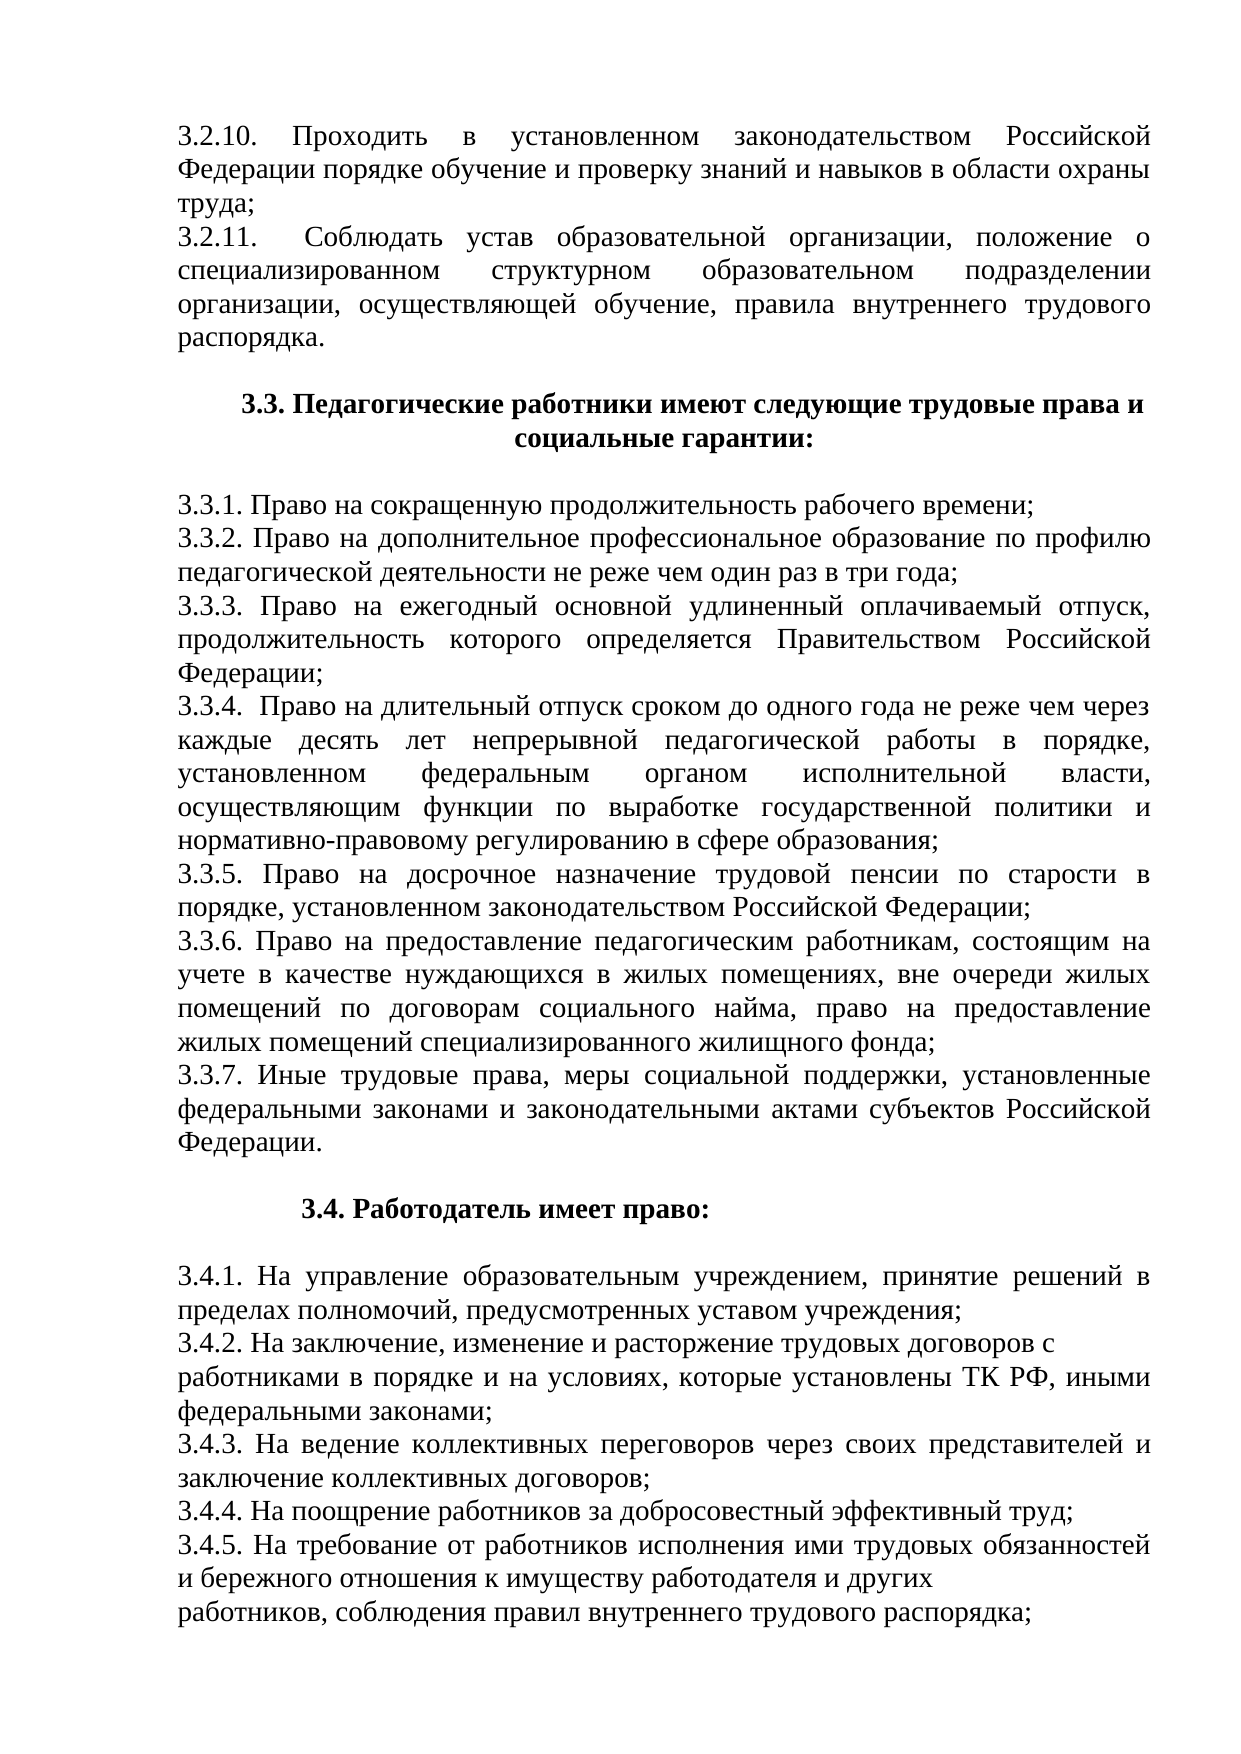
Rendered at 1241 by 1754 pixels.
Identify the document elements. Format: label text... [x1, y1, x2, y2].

text 3.4.5. На требование от работников исполнения ими трудовых обязанностей и бережного отношения к имуществу работодателя и других [177, 1527, 1152, 1594]
text 3.2.11. Соблюдать устав образовательной организации, положение о специализированном структурном образовательном подразделении организации, осуществляющей обучение, правила внутреннего трудового распорядка. [177, 219, 1152, 353]
text работниками в порядке и на условиях, которые установлены ТК РФ, иными федеральными законами; [177, 1359, 1152, 1426]
text 3.3.1. Право на сокращенную продолжительность рабочего времени; [177, 487, 1152, 521]
text 3.4.1. На управление образовательным учреждением, принятие решений в пределах полномочий, предусмотренных уставом учреждения; [177, 1258, 1152, 1326]
text 3.4.2. На заключение, изменение и расторжение трудовых договоров с [177, 1326, 1152, 1359]
text работников, соблюдения правил внутреннего трудового распорядка; [177, 1594, 1152, 1627]
text 3.4. Работодатель имеет право: [177, 1191, 1152, 1225]
text 3.3. Педагогические работники имеют следующие трудовые права и социальные гарантии: [177, 386, 1152, 453]
text 3.3.7. Иные трудовые права, меры социальной поддержки, установленные федеральными законами и законодательными актами субъектов Российской Федерации. [177, 1057, 1152, 1158]
text 3.4.3. На ведение коллективных переговоров через своих представителей и заключение коллективных договоров; [177, 1426, 1152, 1493]
text 3.3.2. Право на дополнительное профессиональное образование по профилю педагогической деятельности не реже чем один раз в три года; [177, 521, 1152, 588]
text 3.3.3. Право на ежегодный основной удлиненный оплачиваемый отпуск, продолжительность которого определяется Правительством Российской Федерации; [177, 588, 1152, 688]
text 3.2.10. Проходить в установленном законодательством Российской Федерации порядке обучение и проверку знаний и навыков в области охраны труда; [177, 118, 1152, 219]
text 3.3.5. Право на досрочное назначение трудовой пенсии по старости в порядке, установленном законодательством Российской Федерации; [177, 856, 1152, 923]
text 3.3.4. Право на длительный отпуск сроком до одного года не реже чем через каждые десять лет непрерывной педагогической работы в порядке, установленном федеральным органом исполнительной власти, осуществляющим функции по выработке государственной политики и нормативно-правовому регулированию в сфере образования; [177, 688, 1152, 856]
text 3.3.6. Право на предоставление педагогическим работникам, состоящим на учете в качестве нуждающихся в жилых помещениях, вне очереди жилых помещений по договорам социального найма, право на предоставление жилых помещений специализированного жилищного фонда; [177, 923, 1152, 1057]
text 3.4.4. На поощрение работников за добросовестный эффективный труд; [177, 1493, 1152, 1527]
